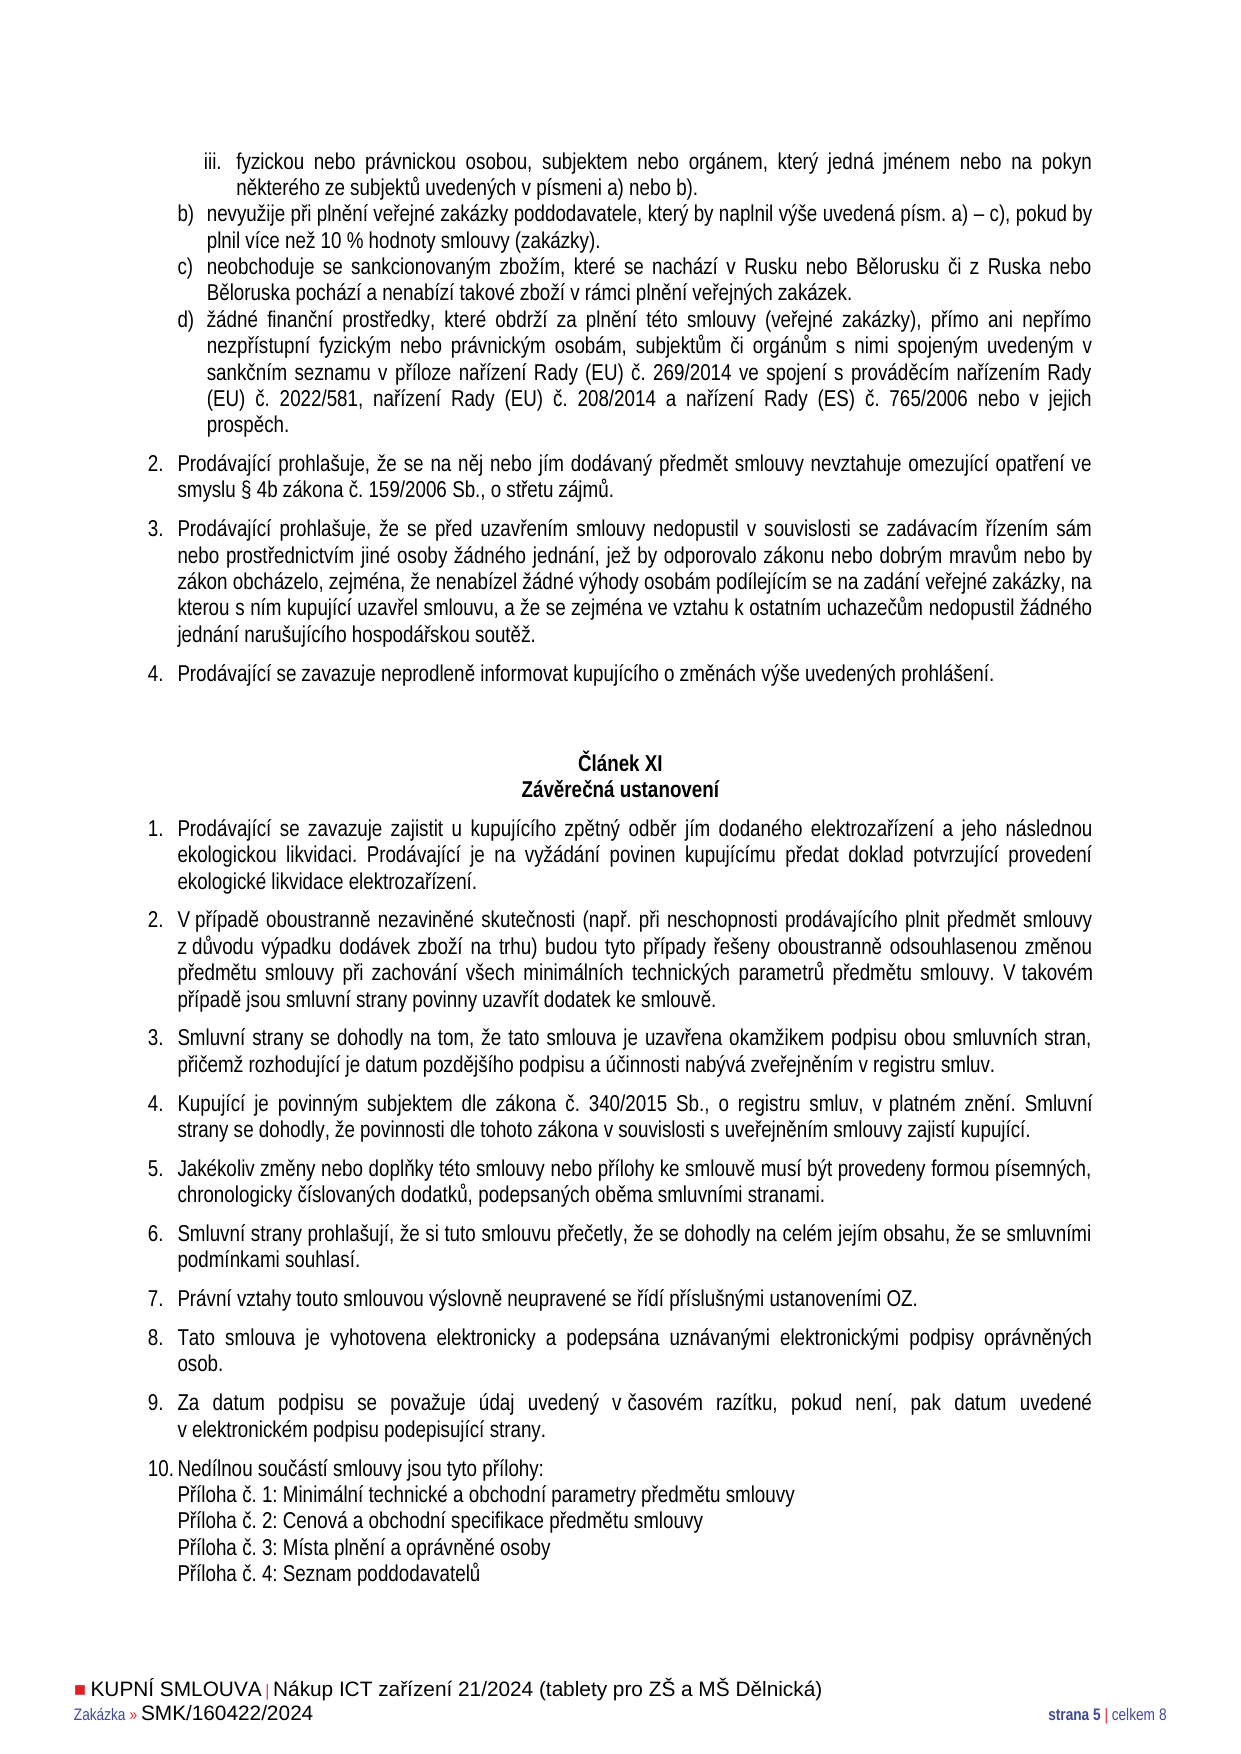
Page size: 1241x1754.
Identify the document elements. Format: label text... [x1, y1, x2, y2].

list neobchoduje se sankcionovaným zbožím, které se nachází v Rusku nebo Bělorusku či z Ruska nebo Běloruska pochází a nenabízí takové zboží v rámci plnění veřejných zakázek. [177, 253, 1093, 306]
list nevyužije při plnění veřejné zakázky poddodavatele, který by naplnil výše uvedená písm. a) – c), pokud by plnil více než 10 % hodnoty smlouvy (zakázky). [177, 200, 1093, 253]
list Prodávající prohlašuje, že se na něj nebo jím dodávaný předmět smlouvy nevztahuje omezující opatření ve smyslu § 4b zákona č. 159/2006 Sb., o střetu zájmů. [148, 450, 1093, 503]
text Příloha č. 3: Místa plnění a oprávněné osoby [177, 1533, 1093, 1560]
list Tato smlouva je vyhotovena elektronicky a podepsána uznávanými elektronickými podpisy oprávněných osob. [148, 1324, 1093, 1377]
subtitle Článek XI Závěrečná ustanovení [148, 750, 1093, 802]
list Prodávající se zavazuje neprodleně informovat kupujícího o změnách výše uvedených prohlášení. [148, 659, 1093, 686]
list žádné finanční prostředky, které obdrží za plnění této smlouvy (veřejné zakázky), přímo ani nepřímo nezpřístupní fyzickým nebo právnickým osobám, subjektům či orgánům s nimi spojeným uvedeným v sankčním seznamu v příloze nařízení Rady (EU) č. 269/2014 ve spojení s prováděcím nařízením Rady (EU) č. 2022/581, nařízení Rady (EU) č. 208/2014 a nařízení Rady (ES) č. 765/2006 nebo v jejich prospěch. [177, 306, 1093, 437]
list Za datum podpisu se považuje údaj uvedený v časovém razítku, pokud není, pak datum uvedené v elektronickém podpisu podepisující strany. [148, 1389, 1093, 1442]
list Kupující je povinným subjektem dle zákona č. 340/2015 Sb., o registru smluv, v platném znění. Smluvní strany se dohodly, že povinnosti dle tohoto zákona v souvislosti s uveřejněním smlouvy zajistí kupující. [148, 1089, 1093, 1142]
list Smluvní strany prohlašují, že si tuto smlouvu přečetly, že se dohodly na celém jejím obsahu, že se smluvními podmínkami souhlasí. [148, 1220, 1093, 1273]
text Příloha č. 4: Seznam poddodavatelů [177, 1560, 1093, 1586]
text Příloha č. 1: Minimální technické a obchodní parametry předmětu smlouvy [177, 1481, 1093, 1507]
list Nedílnou součástí smlouvy jsou tyto přílohy: [148, 1454, 1093, 1481]
text Příloha č. 2: Cenová a obchodní specifikace předmětu smlouvy [177, 1507, 1093, 1533]
list fyzickou nebo právnickou osobou, subjektem nebo orgánem, který jedná jménem nebo na pokyn některého ze subjektů uvedených v písmeni a) nebo b). [221, 148, 1093, 200]
list Prodávající se zavazuje zajistit u kupujícího zpětný odběr jím dodaného elektrozařízení a jeho následnou ekologickou likvidaci. Prodávající je na vyžádání povinen kupujícímu předat doklad potvrzující provedení ekologické likvidace elektrozařízení. [148, 815, 1093, 894]
list Právní vztahy touto smlouvou výslovně neupravené se řídí příslušnými ustanoveními OZ. [148, 1285, 1093, 1312]
list Jakékoliv změny nebo doplňky této smlouvy nebo přílohy ke smlouvě musí být provedeny formou písemných, chronologicky číslovaných dodatků, podepsaných oběma smluvními stranami. [148, 1155, 1093, 1207]
list Prodávající prohlašuje, že se před uzavřením smlouvy nedopustil v souvislosti se zadávacím řízením sám nebo prostřednictvím jiné osoby žádného jednání, jež by odporovalo zákonu nebo dobrým mravům nebo by zákon obcházelo, zejména, že nenabízel žádné výhody osobám podílejícím se na zadání veřejné zakázky, na kterou s ním kupující uzavřel smlouvu, a že se zejména ve vztahu k ostatním uchazečům nedopustil žádného jednání narušujícího hospodářskou soutěž. [148, 515, 1093, 647]
list V případě oboustranně nezaviněné skutečnosti (např. při neschopnosti prodávajícího plnit předmět smlouvy z důvodu výpadku dodávek zboží na trhu) budou tyto případy řešeny oboustranně odsouhlasenou změnou předmětu smlouvy při zachování všech minimálních technických parametrů předmětu smlouvy. V takovém případě jsou smluvní strany povinny uzavřít dodatek ke smlouvě. [148, 906, 1093, 1012]
list Smluvní strany se dohodly na tom, že tato smlouva je uzavřena okamžikem podpisu obou smluvních stran, přičemž rozhodující je datum pozdějšího podpisu a účinnosti nabývá zveřejněním v registru smluv. [148, 1024, 1093, 1077]
